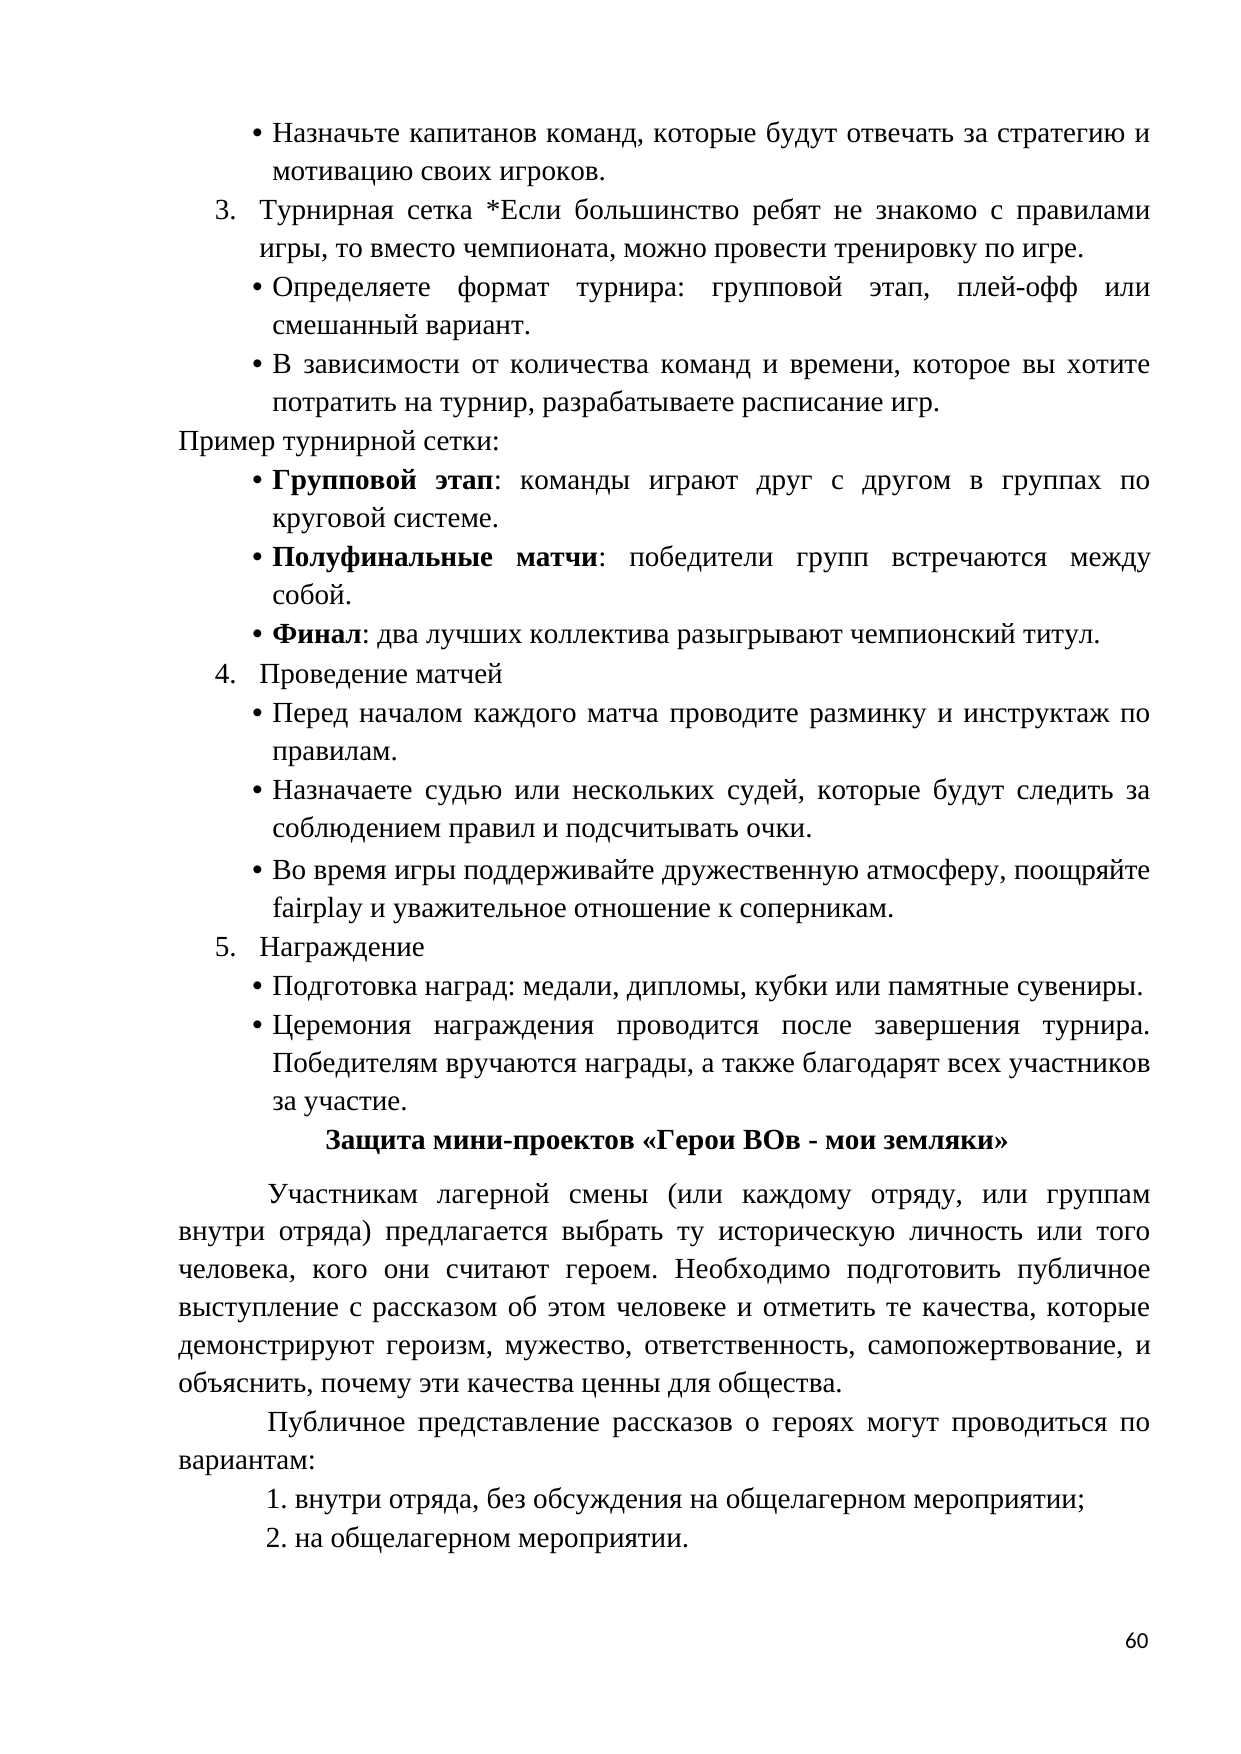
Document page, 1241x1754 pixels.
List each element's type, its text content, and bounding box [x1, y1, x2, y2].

list Награждение [214, 929, 1151, 962]
list Групповой этап: команды играют друг с другом в группах по круговой системе. [252, 462, 1151, 534]
list Турнирная сетка *Если большинство ребят не знакомо с правилами игры, то вместо чемпионата, можно провести тренировку по игре. [214, 192, 1151, 263]
text Публичное представление рассказов о героях могут проводиться по вариантам: [178, 1404, 1151, 1475]
list Назначаете судью или нескольких судей, которые будут следить за соблюдением правил и подсчитывать очки. [252, 772, 1151, 843]
list В зависимости от количества команд и времени, которое вы хотите потратить на турнир, разрабатываете расписание игр. [252, 346, 1151, 418]
text Участникам лагерной смены (или каждому отряду, или группам внутри отряда) предлагается выбрать ту историческую личность или того человека, кого они считают героем. Необходимо подготовить публичное выступление с рассказом об этом человеке и отметить те качества, которые демонстрируют героизм, мужество, ответственность, самопожертвование, и объяснить, почему эти качества ценны для общества. [178, 1176, 1151, 1398]
text Пример турнирной сетки: [178, 423, 1151, 457]
list Назначьте капитанов команд, которые будут отвечать за стратегию и мотивацию своих игроков. [252, 115, 1151, 186]
list Подготовка наград: медали, дипломы, кубки или памятные сувениры. [252, 968, 1151, 1002]
list Финал: два лучших коллектива разыгрывают чемпионский титул. [252, 617, 1151, 650]
text Защита мини-проектов «Герои ВОв - мои земляки» [325, 1122, 1153, 1156]
list внутри отряда, без обсуждения на общелагерном мероприятии; [266, 1481, 1151, 1514]
list Перед началом каждого матча проводите разминку и инструктаж по правилам. [252, 695, 1151, 766]
list Во время игры поддерживайте дружественную атмосферу, поощряйте fairplay и уважительное отношение к соперникам. [252, 852, 1151, 923]
list Определяете формат турнира: групповой этап, плей-офф или смешанный вариант. [252, 269, 1151, 341]
list Проведение матчей [214, 656, 1151, 689]
list Полуфинальные матчи: победители групп встречаются между собой. [252, 539, 1151, 611]
list Церемония награждения проводится после завершения турнира. Победителям вручаются награды, а также благодарят всех участников за участие. [252, 1007, 1151, 1117]
list на общелагерном мероприятии. [266, 1520, 1151, 1554]
